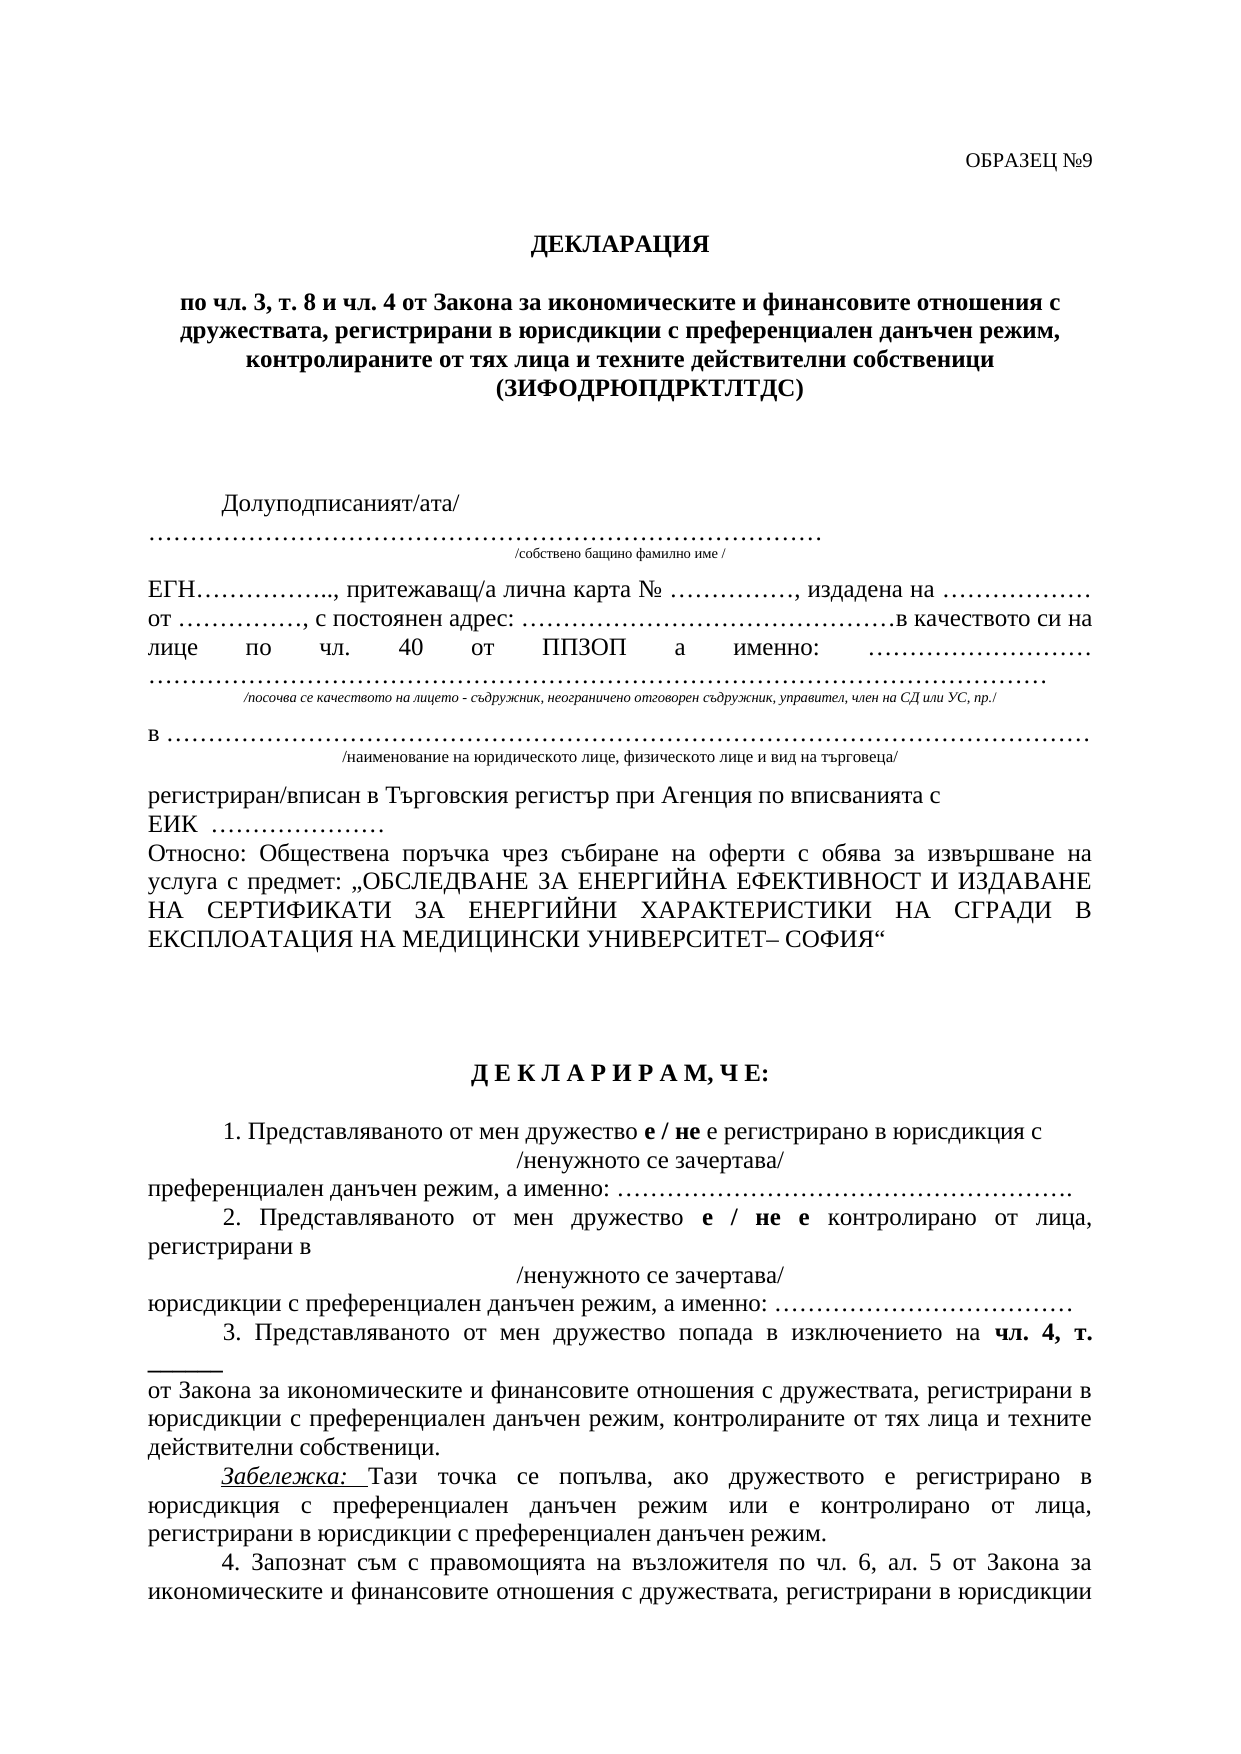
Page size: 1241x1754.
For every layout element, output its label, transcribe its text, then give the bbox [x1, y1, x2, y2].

text ЕГН…………….., притежаващ/а лична карта № ……………, издадена на ……………… от ……………, с постоянен адрес: ………………………………………в качеството си на лице по чл. 40 от ППЗОП а именно: ……………………… ……………………………………………………………………………………………… [148, 574, 1093, 689]
text /посочва се качеството на лицето - съдружник, неограничено отговорен съдружник, управител, член на СД или УС, пр./ [148, 689, 1093, 718]
text ОБРАЗЕЦ №9 [148, 148, 1093, 172]
text /ненужното се зачертава/ [148, 1260, 1093, 1288]
text /наименование на юридическото лице, физическото лице и вид на търговеца/ [148, 747, 1093, 780]
text по чл. 3, т. 8 и чл. 4 от Закона за икономическите и финансовите отношения с дружествата, регистрирани в юрисдикции с преференциален данъчен режим, контролираните от тях лица и техните действителни собственици [148, 287, 1093, 373]
text Долуподписаният/ата/ ……………………………………………………………………… [148, 488, 1093, 545]
text от Закона за икономическите и финансовите отношения с дружествата, регистрирани в юрисдикции с преференциален данъчен режим, контролираните от тях лица и техните действителни собственици. [148, 1375, 1093, 1461]
text Д Е К Л А Р И Р А М, Ч Е: [148, 1058, 1093, 1087]
text Забележка: Тази точка се попълва, ако дружеството е регистрирано в юрисдикция с преференциален данъчен режим или е контролирано от лица, регистрирани в юрисдикции с преференциален данъчен режим. [148, 1461, 1093, 1547]
text /собствено бащино фамилно име / [148, 545, 1093, 574]
text 1. Представляваното от мен дружество е / не е регистрирано в юрисдикция с [148, 1116, 1093, 1145]
text Относно: Обществена поръчка чрез събиране на оферти с обява за извършване на услуга с предмет: „ОБСЛЕДВАНЕ ЗА ЕНЕРГИЙНА ЕФЕКТИВНОСТ И ИЗДАВАНЕ НА СЕРТИФИКАТИ ЗА ЕНЕРГИЙНИ ХАРАКТЕРИСТИКИ НА СГРАДИ В ЕКСПЛОАТАЦИЯ НА МЕДИЦИНСКИ УНИВЕРСИТЕТ– СОФИЯ“ [148, 838, 1093, 953]
text регистриран/вписан в Търговския регистър при Агенция по вписванията с [148, 780, 1093, 809]
text ЕИК ………………… [148, 809, 1093, 838]
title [148, 1547, 1093, 1605]
text юрисдикции с преференциален данъчен режим, а именно: ……………………………… [148, 1288, 1093, 1317]
text в ………………………………………………………………………………………………… [148, 718, 1093, 747]
text 2. Представляваното от мен дружество е / не е контролирано от лица, регистрирани в [148, 1202, 1093, 1260]
text (ЗИФОДРЮПДРКТЛТДС) [148, 373, 1093, 402]
text 3. Представляваното от мен дружество попада в изключението на чл. 4, т. ______ [148, 1317, 1093, 1375]
text /ненужното се зачертава/ [148, 1145, 1093, 1173]
text преференциален данъчен режим, а именно: ………………………………………………. [148, 1173, 1093, 1202]
text ДЕКЛАРАЦИЯ [148, 229, 1093, 258]
